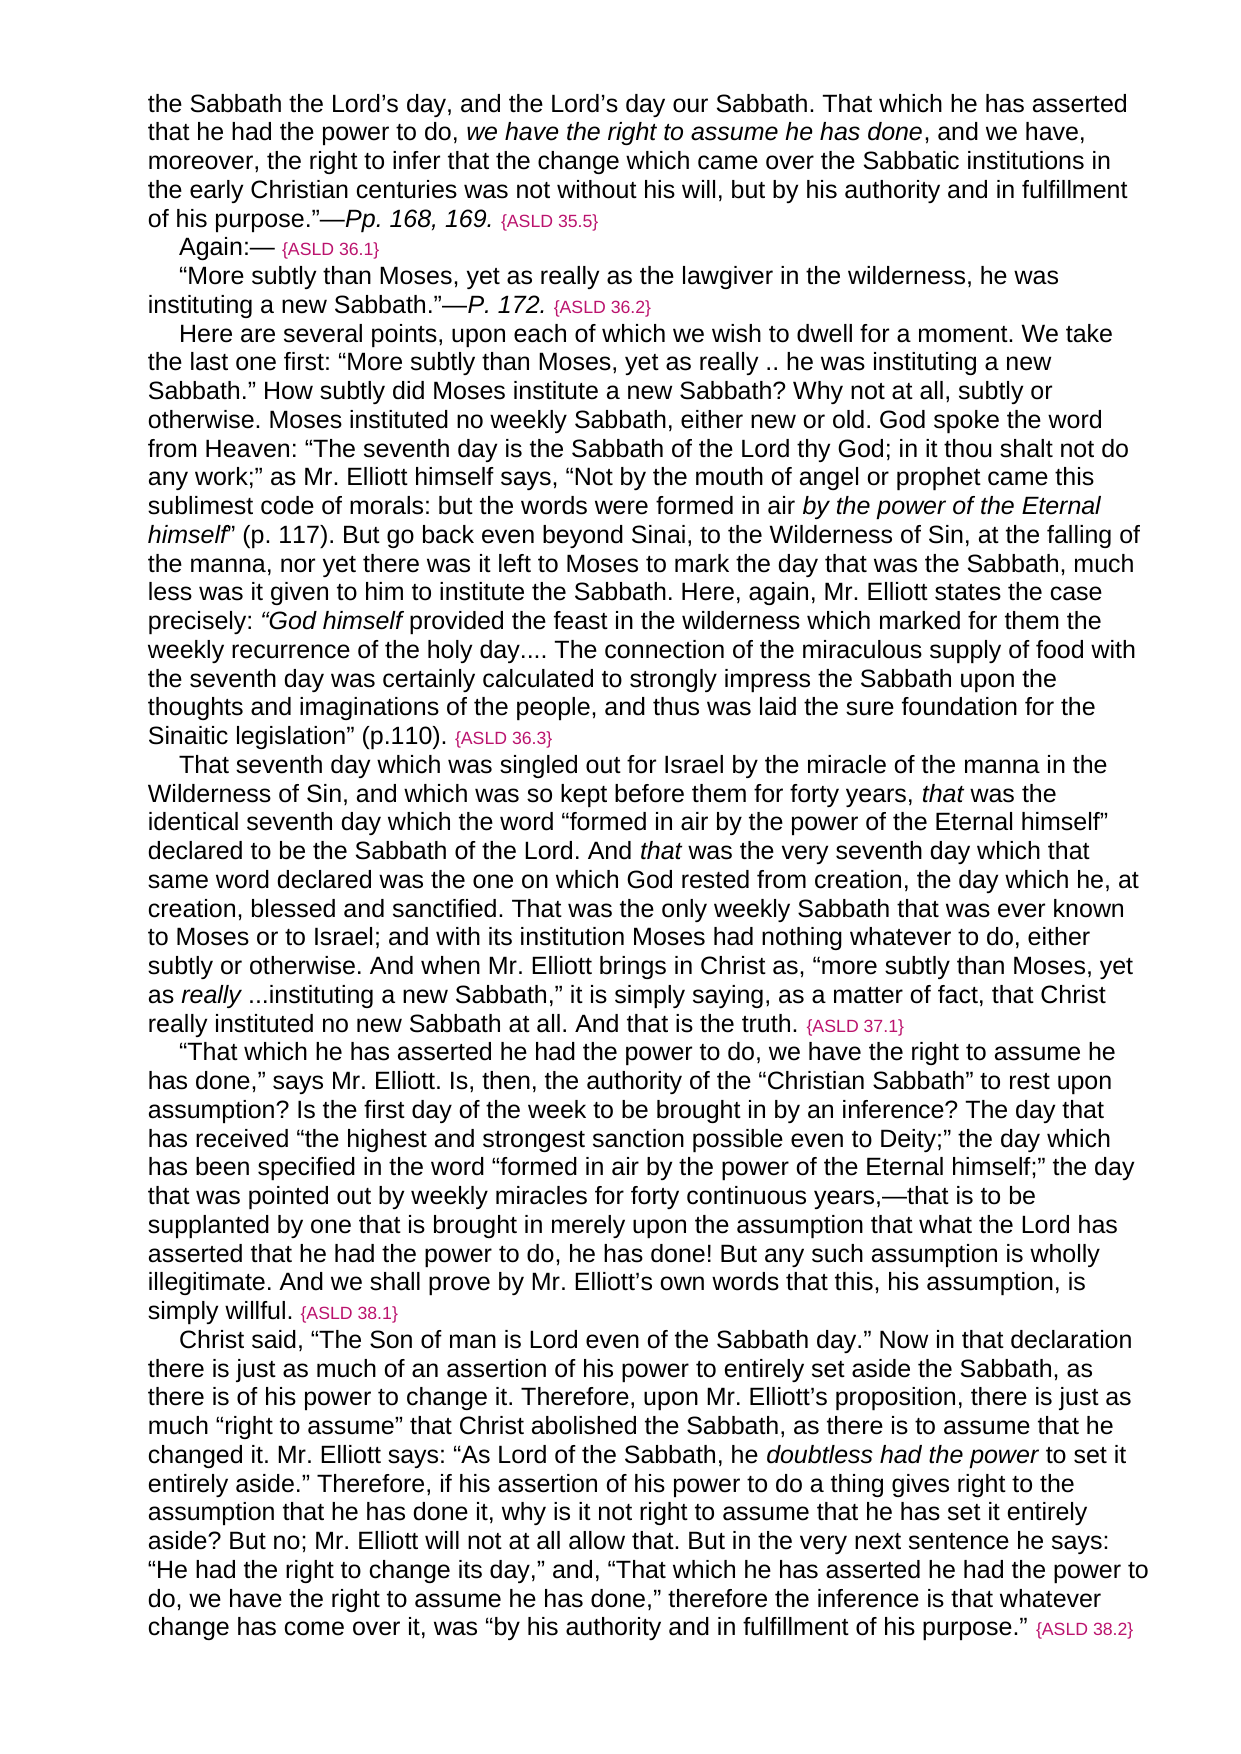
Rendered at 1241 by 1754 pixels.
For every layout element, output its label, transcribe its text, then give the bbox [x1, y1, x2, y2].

text “That which he has asserted he had the power to do, we have the right to assume he has done,” says Mr. Elliott. Is, then, the authority of the “Christian Sabbath” to rest upon assumption? Is the first day of the week to be brought in by an inference? The day that has received “the highest and strongest sanction possible even to Deity;” the day which has been specified in the word “formed in air by the power of the Eternal himself;” the day that was pointed out by weekly miracles for forty continuous years,—that is to be supplanted by one that is brought in merely upon the assumption that what the Lord has asserted that he had the power to do, he has done! But any such assumption is wholly illegitimate. And we shall prove by Mr. Elliott’s own words that this, his assumption, is simply willful. {ASLD 38.1} [148, 1037, 1152, 1325]
text “More subtly than Moses, yet as really as the lawgiver in the wilderness, he was instituting a new Sabbath.”—P. 172. {ASLD 36.2} [148, 261, 1152, 318]
text Again:— {ASLD 36.1} [148, 232, 1152, 261]
text Christ said, “The Son of man is Lord even of the Sabbath day.” Now in that declaration there is just as much of an assertion of his power to entirely set aside the Sabbath, as there is of his power to change it. Therefore, upon Mr. Elliott’s proposition, there is just as much “right to assume” that Christ abolished the Sabbath, as there is to assume that he changed it. Mr. Elliott says: “As Lord of the Sabbath, he doubtless had the power to set it entirely aside.” Therefore, if his assertion of his power to do a thing gives right to the assumption that he has done it, why is it not right to assume that he has set it entirely aside? But no; Mr. Elliott will not at all allow that. But in the very next sentence he says: “He had the right to change its day,” and, “That which he has asserted he had the power to do, we have the right to assume he has done,” therefore the inference is that whatever change has come over it, was “by his authority and in fulfillment of his purpose.” {ASLD 38.2} [148, 1325, 1152, 1641]
text Here are several points, upon each of which we wish to dwell for a moment. We take the last one first: “More subtly than Moses, yet as really .. he was instituting a new Sabbath.” How subtly did Moses institute a new Sabbath? Why not at all, subtly or otherwise. Moses instituted no weekly Sabbath, either new or old. God spoke the word from Heaven: “The seventh day is the Sabbath of the Lord thy God; in it thou shalt not do any work;” as Mr. Elliott himself says, “Not by the mouth of angel or prophet came this sublimest code of morals: but the words were formed in air by the power of the Eternal himself” (p. 117). But go back even beyond Sinai, to the Wilderness of Sin, at the falling of the manna, nor yet there was it left to Moses to mark the day that was the Sabbath, much less was it given to him to institute the Sabbath. Here, again, Mr. Elliott states the case precisely: “God himself provided the feast in the wilderness which marked for them the weekly recurrence of the holy day.... The connection of the miraculous supply of food with the seventh day was certainly calculated to strongly impress the Sabbath upon the thoughts and imaginations of the people, and thus was laid the sure foundation for the Sinaitic legislation” (p.110). {ASLD 36.3} [148, 318, 1152, 750]
text That seventh day which was singled out for Israel by the miracle of the manna in the Wilderness of Sin, and which was so kept before them for forty years, that was the identical seventh day which the word “formed in air by the power of the Eternal himself” declared to be the Sabbath of the Lord. And that was the very seventh day which that same word declared was the one on which God rested from creation, the day which he, at creation, blessed and sanctified. That was the only weekly Sabbath that was ever known to Moses or to Israel; and with its institution Moses had nothing whatever to do, either subtly or otherwise. And when Mr. Elliott brings in Christ as, “more subtly than Moses, yet as really ...instituting a new Sabbath,” it is simply saying, as a matter of fact, that Christ really instituted no new Sabbath at all. And that is the truth. {ASLD 37.1} [148, 750, 1152, 1037]
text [148, 88, 1152, 232]
